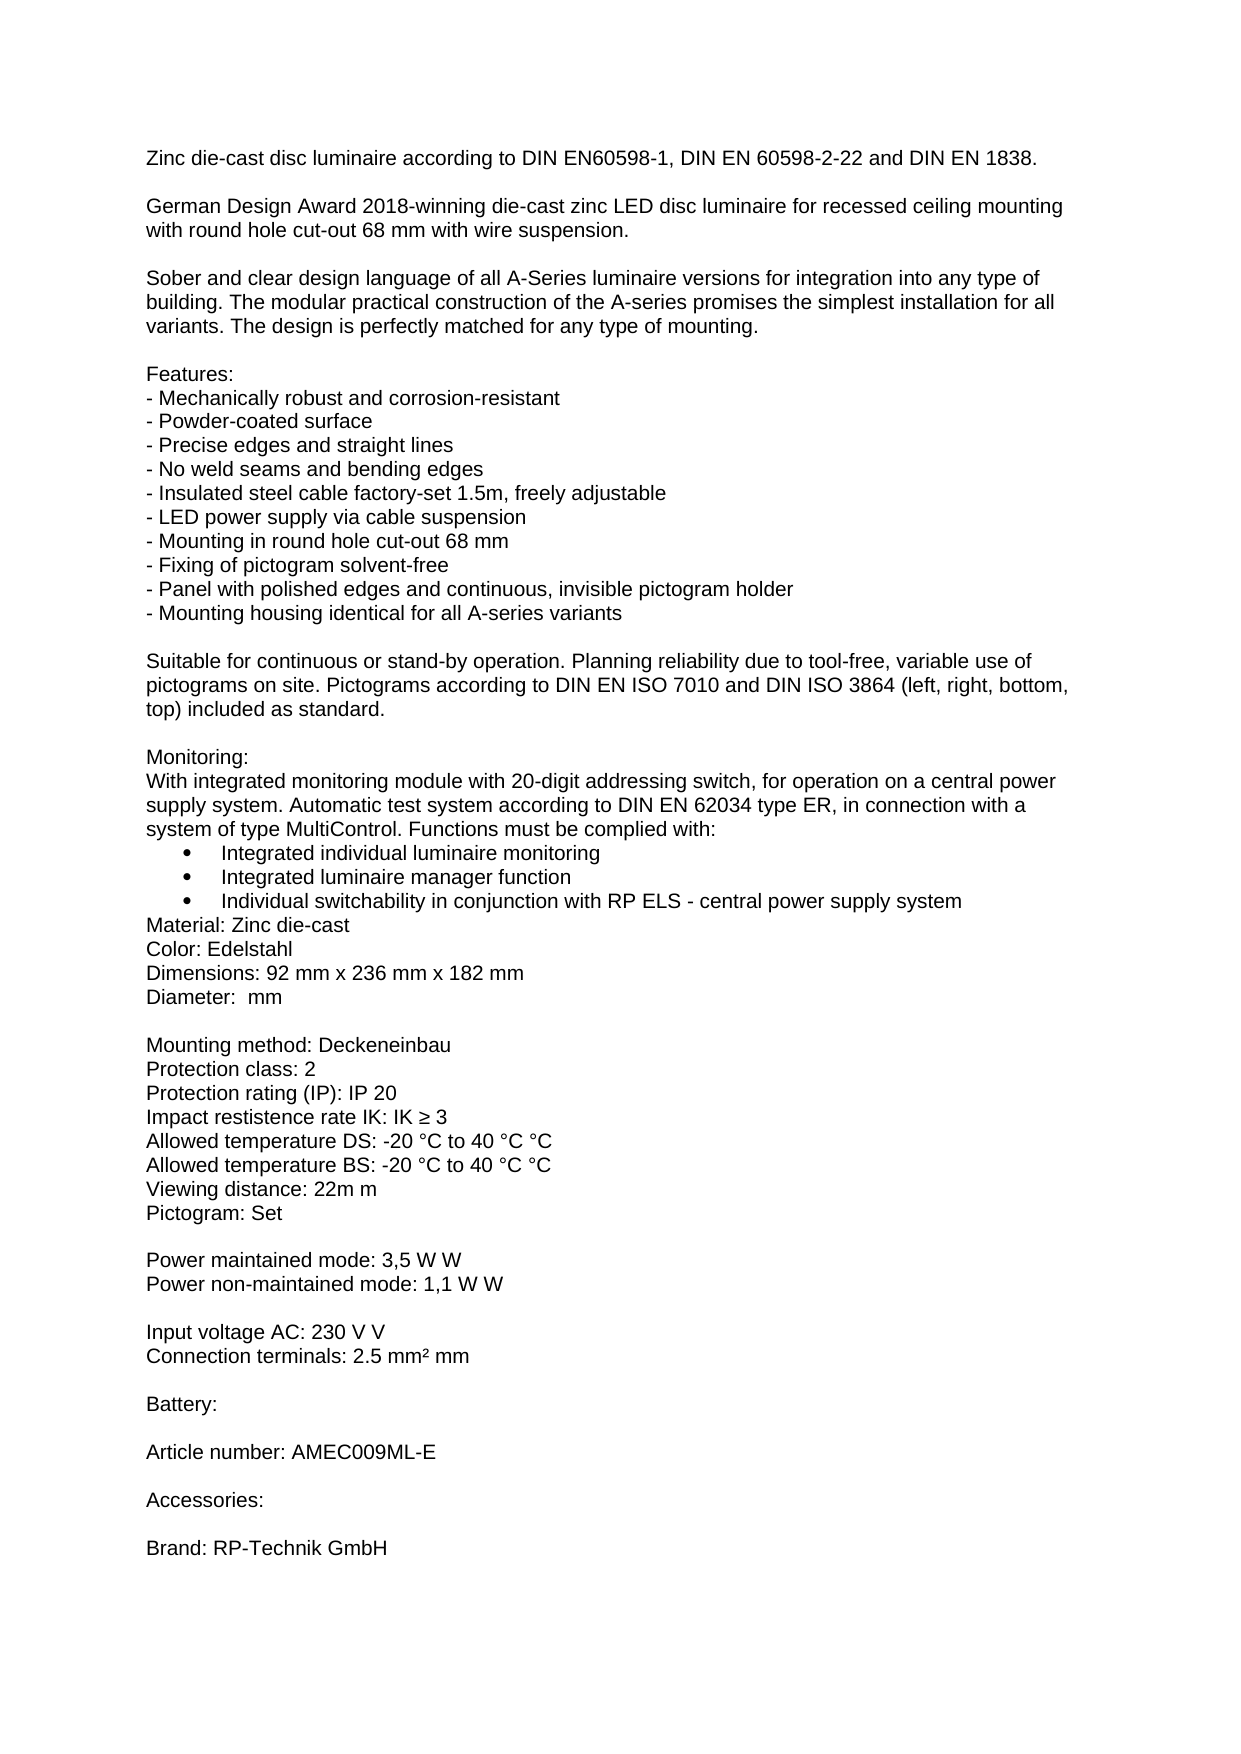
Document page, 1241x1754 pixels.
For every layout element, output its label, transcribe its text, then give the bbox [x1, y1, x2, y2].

list Integrated luminaire manager function [183, 865, 1094, 889]
text Battery: [146, 1392, 1094, 1416]
text Mounting method: Deckeneinbau [146, 1033, 1094, 1057]
text Protection rating (IP): IP 20 [146, 1081, 1094, 1104]
text Article number: AMEC009ML-E [146, 1440, 1094, 1464]
text Power non-maintained mode: 1,1 W W [146, 1272, 1094, 1296]
text With integrated monitoring module with 20-digit addressing switch, for operation on a central power supply system. Automatic test system according to DIN EN 62034 type ER, in connection with a system of type MultiControl. Functions must be complied with: [146, 769, 1094, 841]
text Color: Edelstahl [146, 937, 1094, 961]
text Dimensions: 92 mm x 236 mm x 182 mm [146, 961, 1094, 985]
list Individual switchability in conjunction with RP ELS - central power supply system [183, 889, 1094, 913]
text Power maintained mode: 3,5 W W [146, 1248, 1094, 1272]
text Diameter: mm [146, 985, 1094, 1009]
text Protection class: 2 [146, 1057, 1094, 1081]
text Zinc die-cast disc luminaire according to DIN EN60598-1, DIN EN 60598-2-22 and DIN EN 1838.German Design Award 2018-winning die-cast zinc LED disc luminaire for recessed ceiling mounting with round hole cut-out 68 mm with wire suspension. Sober and clear design language of all A-Series luminaire versions for integration into any type of building. The modular practical construction of the A-series promises the simplest installation for all variants. The design is perfectly matched for any type of mounting. Features:- Mechanically robust and corrosion-resistant- Powder-coated surface- Precise edges and straight lines- No weld seams and bending edges- Insulated steel cable factory-set 1.5m, freely adjustable- LED power supply via cable suspension- Mounting in round hole cut-out 68 mm- Fixing of pictogram solvent-free- Panel with polished edges and continuous, invisible pictogram holder- Mounting housing identical for all A-series variantsSuitable for continuous or stand-by operation. Planning reliability due to tool-free, variable use of pictograms on site. Pictograms according to DIN EN ISO 7010 and DIN ISO 3864 (left, right, bottom, top) included as standard. [146, 146, 1094, 721]
text Connection terminals: 2.5 mm² mm [146, 1344, 1094, 1368]
text Impact restistence rate IK: IK ≥ 3 [146, 1104, 1094, 1128]
text Allowed temperature DS: -20 °C to 40 °C °C [146, 1128, 1094, 1152]
list Integrated individual luminaire monitoring [183, 841, 1094, 865]
text Monitoring: [146, 745, 1094, 769]
text Material: Zinc die-cast [146, 913, 1094, 937]
text Allowed temperature BS: -20 °C to 40 °C °C [146, 1152, 1094, 1176]
text Accessories: [146, 1488, 1094, 1512]
text Brand: RP-Technik GmbH [146, 1536, 1094, 1560]
text Pictogram: Set [146, 1200, 1094, 1224]
text Input voltage AC: 230 V V [146, 1320, 1094, 1344]
text Viewing distance: 22m m [146, 1176, 1094, 1200]
